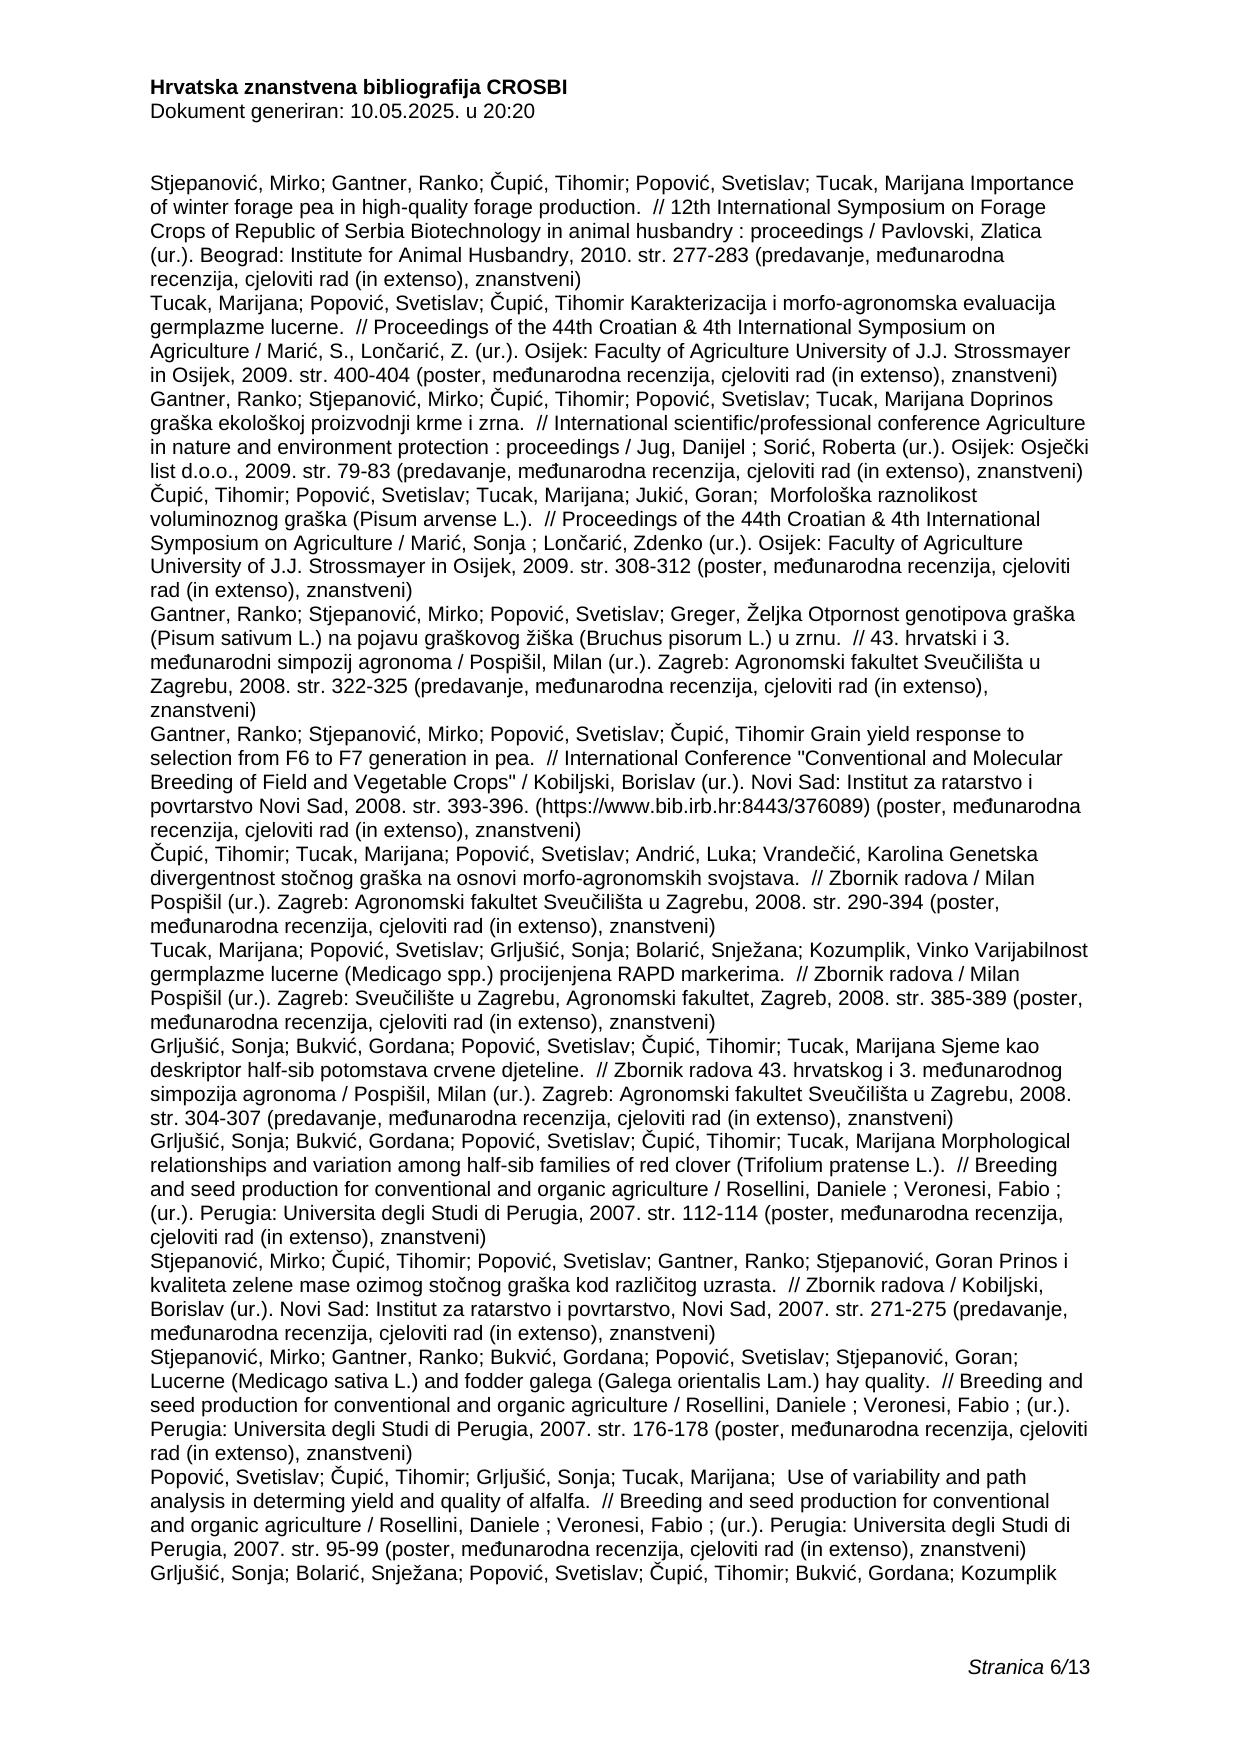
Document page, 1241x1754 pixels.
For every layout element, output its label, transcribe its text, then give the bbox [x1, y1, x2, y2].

text Stjepanović, Mirko; Gantner, Ranko; Čupić, Tihomir; Popović, Svetislav; Tucak, Marijana [150, 171, 1090, 291]
text Grljušić, Sonja; Bukvić, Gordana; Popović, Svetislav; Čupić, Tihomir; Tucak, Marijana [150, 1129, 1090, 1249]
text Stjepanović, Mirko; Čupić, Tihomir; Popović, Svetislav; Gantner, Ranko; Stjepanović, Goran [150, 1249, 1090, 1345]
text Čupić, Tihomir; Popović, Svetislav; Tucak, Marijana; Jukić, Goran; [150, 482, 1090, 602]
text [150, 1561, 1090, 1584]
text Grljušić, Sonja; Bukvić, Gordana; Popović, Svetislav; Čupić, Tihomir; Tucak, Marijana [150, 1033, 1090, 1129]
text Popović, Svetislav; Čupić, Tihomir; Grljušić, Sonja; Tucak, Marijana; [150, 1465, 1090, 1561]
text Čupić, Tihomir; Tucak, Marijana; Popović, Svetislav; Andrić, Luka; Vrandečić, Karolina [150, 842, 1090, 938]
text Gantner, Ranko; Stjepanović, Mirko; Popović, Svetislav; Čupić, Tihomir [150, 722, 1090, 842]
text Gantner, Ranko; Stjepanović, Mirko; Popović, Svetislav; Greger, Željka [150, 602, 1090, 722]
text Tucak, Marijana; Popović, Svetislav; Čupić, Tihomir [150, 291, 1090, 387]
text Tucak, Marijana; Popović, Svetislav; Grljušić, Sonja; Bolarić, Snježana; Kozumplik, Vinko [150, 938, 1090, 1033]
text Stjepanović, Mirko; Gantner, Ranko; Bukvić, Gordana; Popović, Svetislav; Stjepanović, Goran; [150, 1345, 1090, 1465]
text Gantner, Ranko; Stjepanović, Mirko; Čupić, Tihomir; Popović, Svetislav; Tucak, Marijana [150, 387, 1090, 482]
